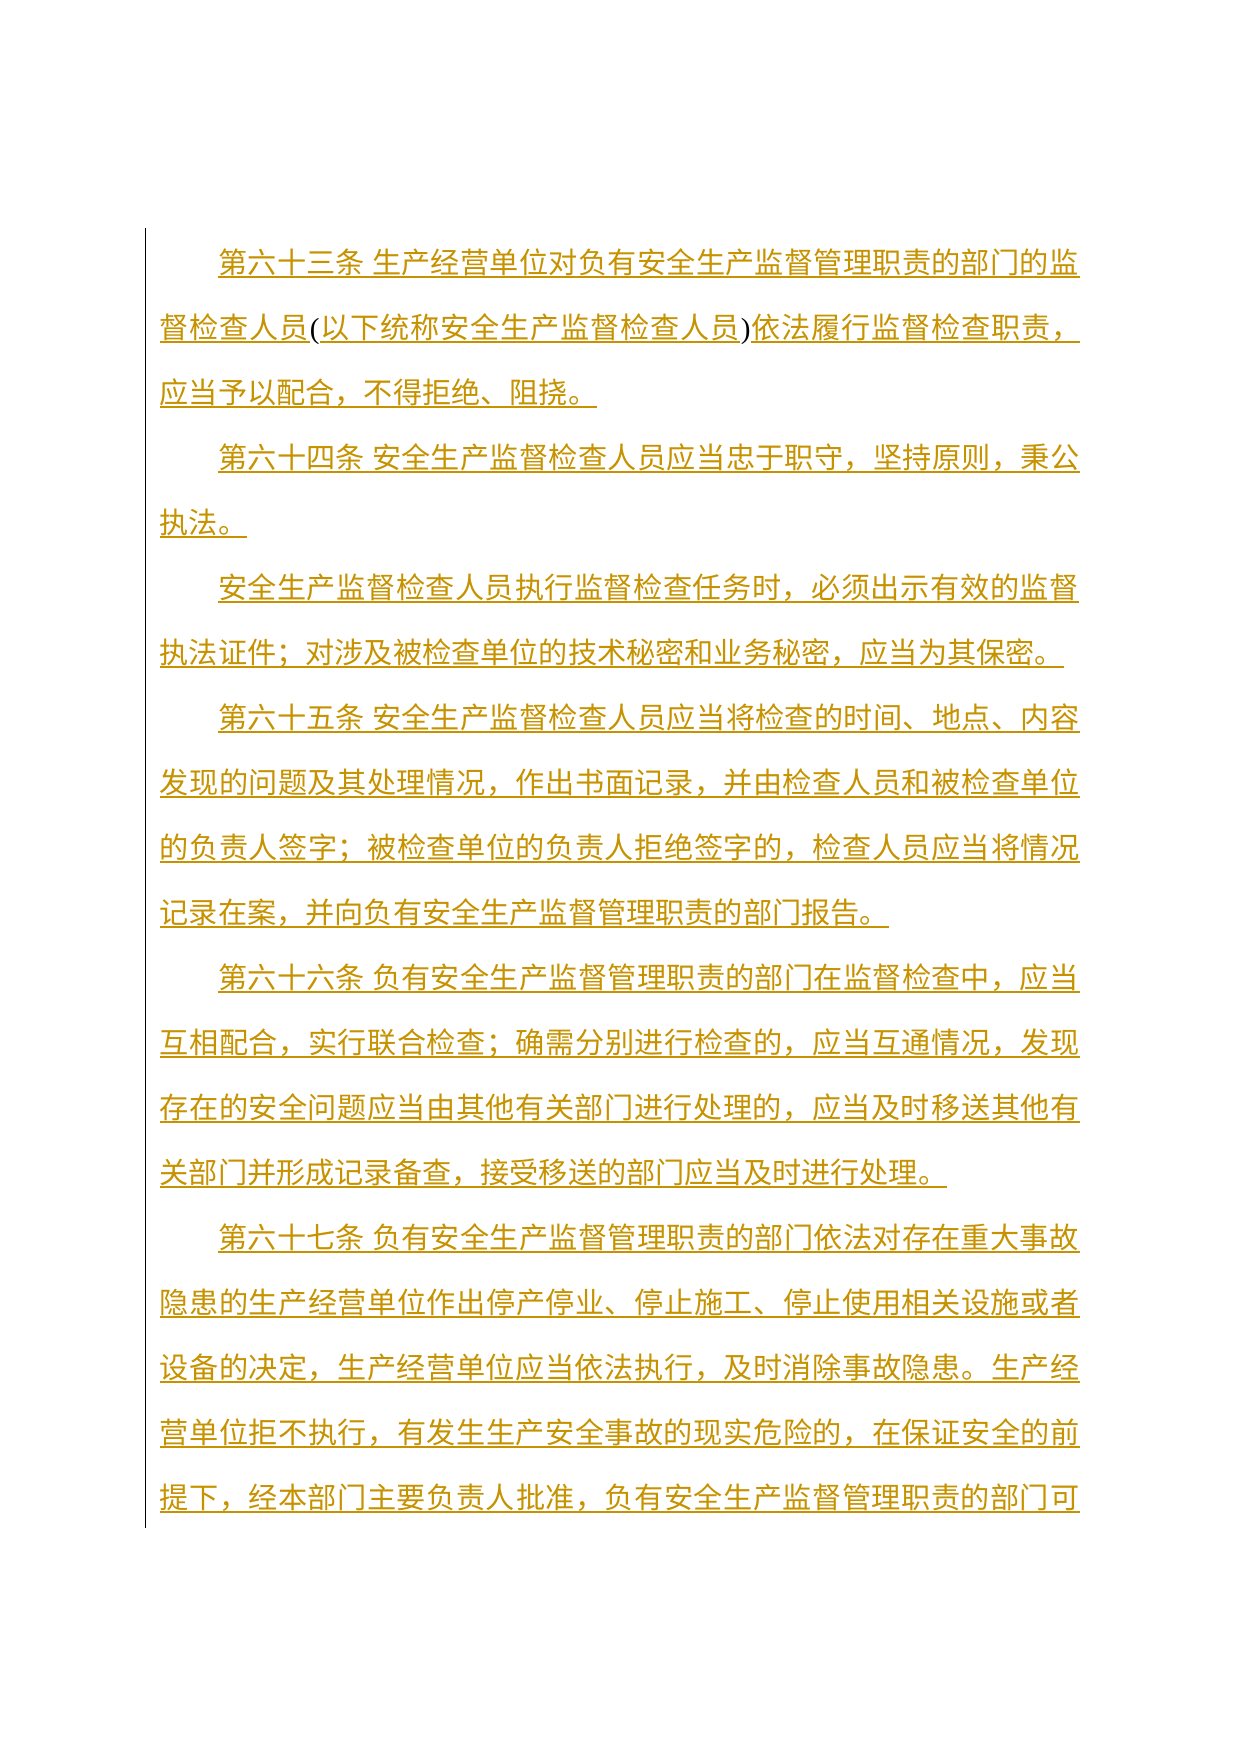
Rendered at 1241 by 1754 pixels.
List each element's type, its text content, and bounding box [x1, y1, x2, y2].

text () [159, 228, 1081, 423]
